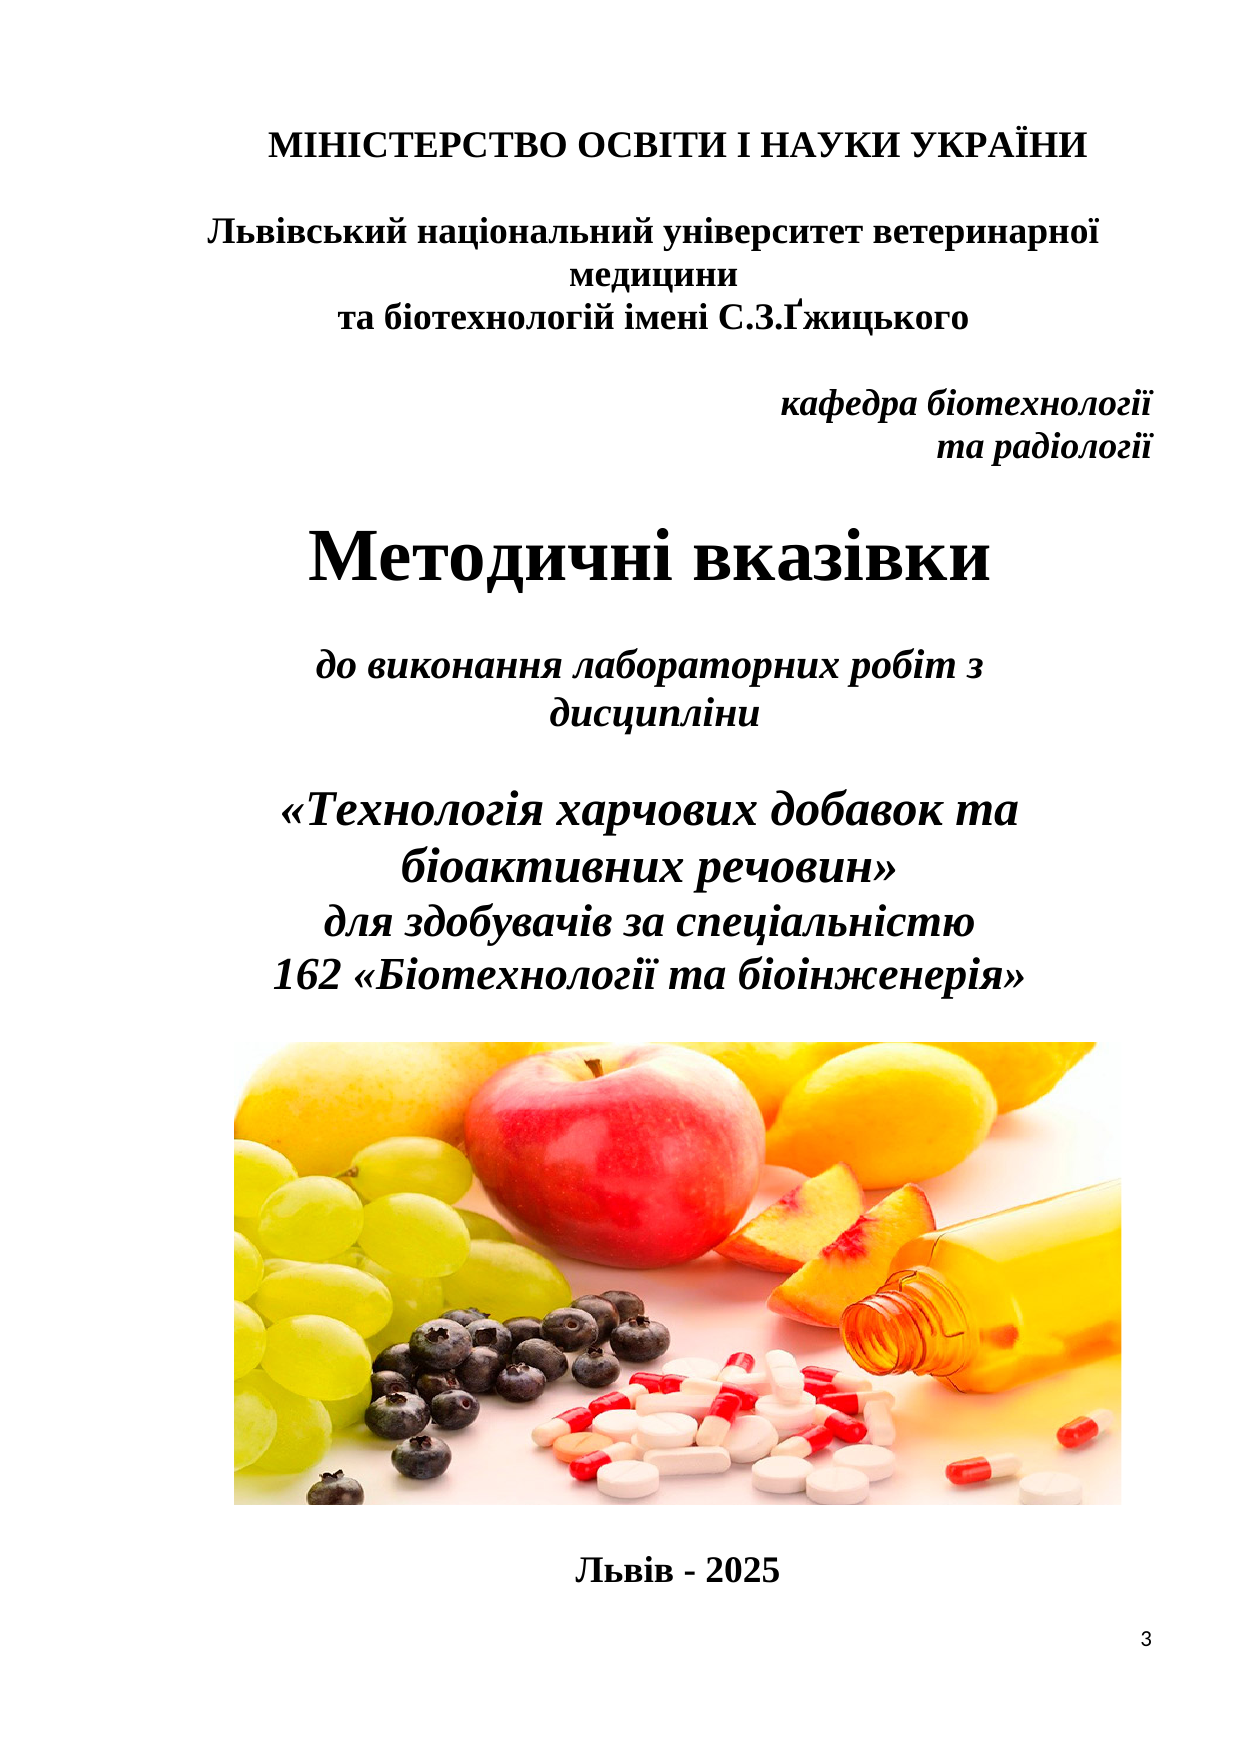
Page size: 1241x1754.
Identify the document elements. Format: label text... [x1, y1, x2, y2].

picture [234, 1042, 1122, 1505]
text дисципліни [148, 687, 1152, 735]
text МІНІСТЕРСТВО ОСВІТИ І НАУКИ УКРАЇНИ [148, 122, 1152, 165]
text кафедра біотехнології [148, 381, 1152, 424]
text «Технологія харчових добавок та біоактивних речовин» [148, 778, 1152, 893]
text та радіології [148, 424, 1152, 467]
text Львівський національний університет ветеринарної медицини [129, 208, 1178, 294]
text Методичні вказівки [148, 510, 1152, 596]
text Львів - 2025 [148, 1548, 1152, 1591]
text для здобувачів за спеціальністю [148, 893, 1152, 946]
text 162 «Біотехнології та біоінженерія» [148, 946, 1152, 999]
text та біотехнологій імені С.З.Ґжицького [129, 294, 1178, 338]
text до виконання лабораторних робіт з [148, 639, 1152, 687]
